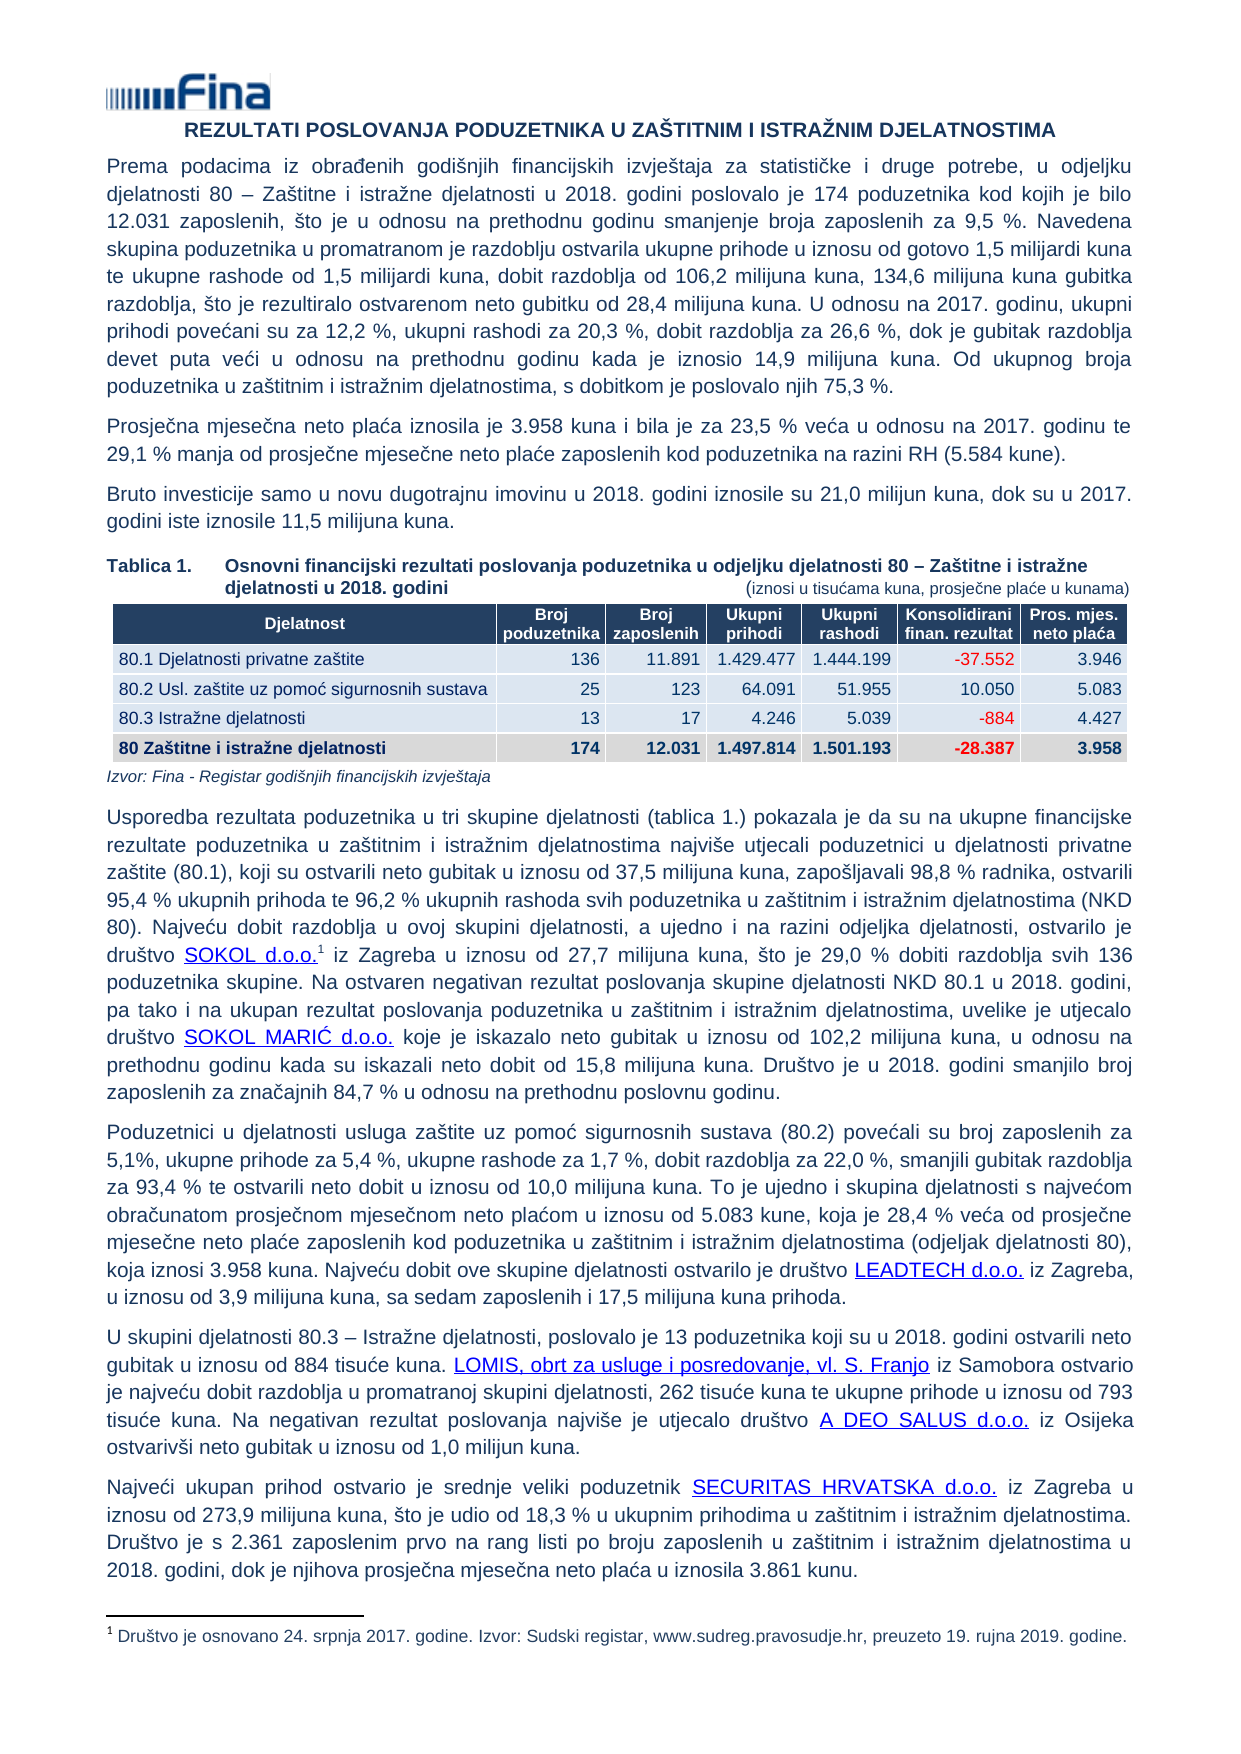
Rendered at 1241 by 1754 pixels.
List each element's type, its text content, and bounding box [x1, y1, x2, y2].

text Izvor: Fina - Registar godišnjih financijskih izvještaja [106, 767, 1134, 786]
text Prosječna mjesečna neto plaća iznosila je 3.958 kuna i bila je za 23,5 % veća u odnosu na 2017. godinu te 29,1 % manja od prosječne mjesečne neto plaće zaposlenih kod poduzetnika na razini RH (5.584 kune). [106, 414, 1134, 466]
table_cell -37.552 [898, 645, 1020, 673]
table_cell 1.444.199 [802, 645, 897, 673]
table_header Ukupni prihodi [707, 604, 801, 644]
table_header Konsolidirani finan. rezultat [898, 604, 1020, 644]
table_cell 80.1 Djelatnosti privatne zaštite [113, 645, 496, 673]
table_cell 3.946 [1021, 645, 1127, 673]
table_cell 4.246 [707, 704, 801, 732]
text Poduzetnici u djelatnosti usluga zaštite uz pomoć sigurnosnih sustava (80.2) povećali su broj zaposlenih za 5,1%, ukupne prihode za 5,4 %, ukupne rashode za 1,7 %, dobit razdoblja za 22,0 %, smanjili gubitak razdoblja za 93,4 % te ostvarili neto dobit u iznosu od 10,0 milijuna kuna. To je ujedno i skupina djelatnosti s najvećom obračunatom prosječnom mjesečnom neto plaćom u iznosu od 5.083 kune, koja je 28,4 % veća od prosječne mjesečne neto plaće zaposlenih kod poduzetnika u zaštitnim i istražnim djelatnostima (odjeljak djelatnosti 80), koja iznosi 3.958 kuna. Najveću dobit ove skupine djelatnosti ostvarilo je društvo LEADTECH d.o.o. iz Zagreba, u iznosu od 3,9 milijuna kuna, sa sedam zaposlenih i 17,5 milijuna kuna prihoda. [106, 1120, 1134, 1309]
table_cell 4.427 [1021, 704, 1127, 732]
table_cell 80 Zaštitne i istražne djelatnosti [113, 734, 496, 762]
table_cell 136 [497, 645, 605, 673]
table_cell 11.891 [606, 645, 706, 673]
table_cell 10.050 [898, 675, 1020, 703]
table_header Pros. mjes. neto plaća [1021, 604, 1127, 644]
table_cell 1.497.814 [707, 734, 801, 762]
table_cell -28.387 [898, 734, 1020, 762]
table_cell 5.039 [802, 704, 897, 732]
text Tablica 1. Osnovni financijski rezultati poslovanja poduzetnika u odjeljku djelatnosti 80 – Zaštitne i istražne djelatnosti u 2018. godini (iznosi u tisućama kuna, prosječne plaće u kunama) [106, 555, 1134, 598]
table_cell 5.083 [1021, 675, 1127, 703]
table_cell 174 [497, 734, 605, 762]
table_header Ukupni rashodi [802, 604, 897, 644]
table_cell 80.2 Usl. zaštite uz pomoć sigurnosnih sustava [113, 675, 496, 703]
text Prema podacima iz obrađenih godišnjih financijskih izvještaja za statističke i druge potrebe, u odjeljku djelatnosti 80 – Zaštitne i istražne djelatnosti u 2018. godini poslovalo je 174 poduzetnika kod kojih je bilo 12.031 zaposlenih, što je u odnosu na prethodnu godinu smanjenje broja zaposlenih za 9,5 %. Navedena skupina poduzetnika u promatranom je razdoblju ostvarila ukupne prihode u iznosu od gotovo 1,5 milijardi kuna te ukupne rashode od 1,5 milijardi kuna, dobit razdoblja od 106,2 milijuna kuna, 134,6 milijuna kuna gubitka razdoblja, što je rezultiralo ostvarenom neto gubitku od 28,4 milijuna kuna. U odnosu na 2017. godinu, ukupni prihodi povećani su za 12,2 %, ukupni rashodi za 20,3 %, dobit razdoblja za 26,6 %, dok je gubitak razdoblja devet puta veći u odnosu na prethodnu godinu kada je iznosio 14,9 milijuna kuna. Od ukupnog broja poduzetnika u zaštitnim i istražnim djelatnostima, s dobitkom je poslovalo njih 75,3 %. [106, 154, 1134, 398]
table_cell 51.955 [802, 675, 897, 703]
table_cell 64.091 [707, 675, 801, 703]
picture [106, 73, 272, 112]
table_header Djelatnost [113, 604, 496, 644]
table_cell 12.031 [606, 734, 706, 762]
table_cell 80.3 Istražne djelatnosti [113, 704, 496, 732]
table_cell 123 [606, 675, 706, 703]
table_header Broj zaposlenih [606, 604, 706, 644]
table_header Broj poduzetnika [497, 604, 605, 644]
table_cell -884 [898, 704, 1020, 732]
table_cell 25 [497, 675, 605, 703]
text Usporedba rezultata poduzetnika u tri skupine djelatnosti (tablica 1.) pokazala je da su na ukupne financijske rezultate poduzetnika u zaštitnim i istražnim djelatnostima najviše utjecali poduzetnici u djelatnosti privatne zaštite (80.1), koji su ostvarili neto gubitak u iznosu od 37,5 milijuna kuna, zapošljavali 98,8 % radnika, ostvarili 95,4 % ukupnih prihoda te 96,2 % ukupnih rashoda svih poduzetnika u zaštitnim i istražnim djelatnostima (NKD 80). Najveću dobit razdoblja u ovoj skupini djelatnosti, a ujedno i na razini odjeljka djelatnosti, ostvarilo je društvo SOKOL d.o.o. iz Zagreba u iznosu od 27,7 milijuna kuna, što je 29,0 % dobiti razdoblja svih 136 poduzetnika skupine. Na ostvaren negativan rezultat poslovanja skupine djelatnosti NKD 80.1 u 2018. godini, pa tako i na ukupan rezultat poslovanja poduzetnika u zaštitnim i istražnim djelatnostima, uvelike je utjecalo društvo SOKOL MARIĆ d.o.o. koje je iskazalo neto gubitak u iznosu od 102,2 milijuna kuna, u odnosu na prethodnu godinu kada su iskazali neto dobit od 15,8 milijuna kuna. Društvo je u 2018. godini smanjilo broj zaposlenih za značajnih 84,7 % u odnosu na prethodnu poslovnu godinu. [106, 805, 1134, 1104]
text Najveći ukupan prihod ostvario je srednje veliki poduzetnik SECURITAS HRVATSKA d.o.o. iz Zagreba u iznosu od 273,9 milijuna kuna, što je udio od 18,3 % u ukupnim prihodima u zaštitnim i istražnim djelatnostima. Društvo je s 2.361 zaposlenim prvo na rang listi po broju zaposlenih u zaštitnim i istražnim djelatnostima u 2018. godini, dok je njihova prosječna mjesečna neto plaća u iznosila 3.861 kunu. [106, 1475, 1134, 1581]
table_cell 1.501.193 [802, 734, 897, 762]
text REZULTATI POSLOVANJA PODUZETNIKA U ZAŠTITNIM I ISTRAŽNIM DJELATNOSTIMA [106, 118, 1134, 142]
table_cell 3.958 [1021, 734, 1127, 762]
table_cell 13 [497, 704, 605, 732]
text U skupini djelatnosti 80.3 – Istražne djelatnosti, poslovalo je 13 poduzetnika koji su u 2018. godini ostvarili neto gubitak u iznosu od 884 tisuće kuna. LOMIS, obrt za usluge i posredovanje, vl. S. Franjo iz Samobora ostvario je najveću dobit razdoblja u promatranoj skupini djelatnosti, 262 tisuće kuna te ukupne prihode u iznosu od 793 tisuće kuna. Na negativan rezultat poslovanja najviše je utjecalo društvo A DEO SALUS d.o.o. iz Osijeka ostvarivši neto gubitak u iznosu od 1,0 milijun kuna. [106, 1325, 1134, 1459]
text Bruto investicije samo u novu dugotrajnu imovinu u 2018. godini iznosile su 21,0 milijun kuna, dok su u 2017. godini iste iznosile 11,5 milijuna kuna. [106, 482, 1134, 533]
table_cell 17 [606, 704, 706, 732]
table_cell 1.429.477 [707, 645, 801, 673]
